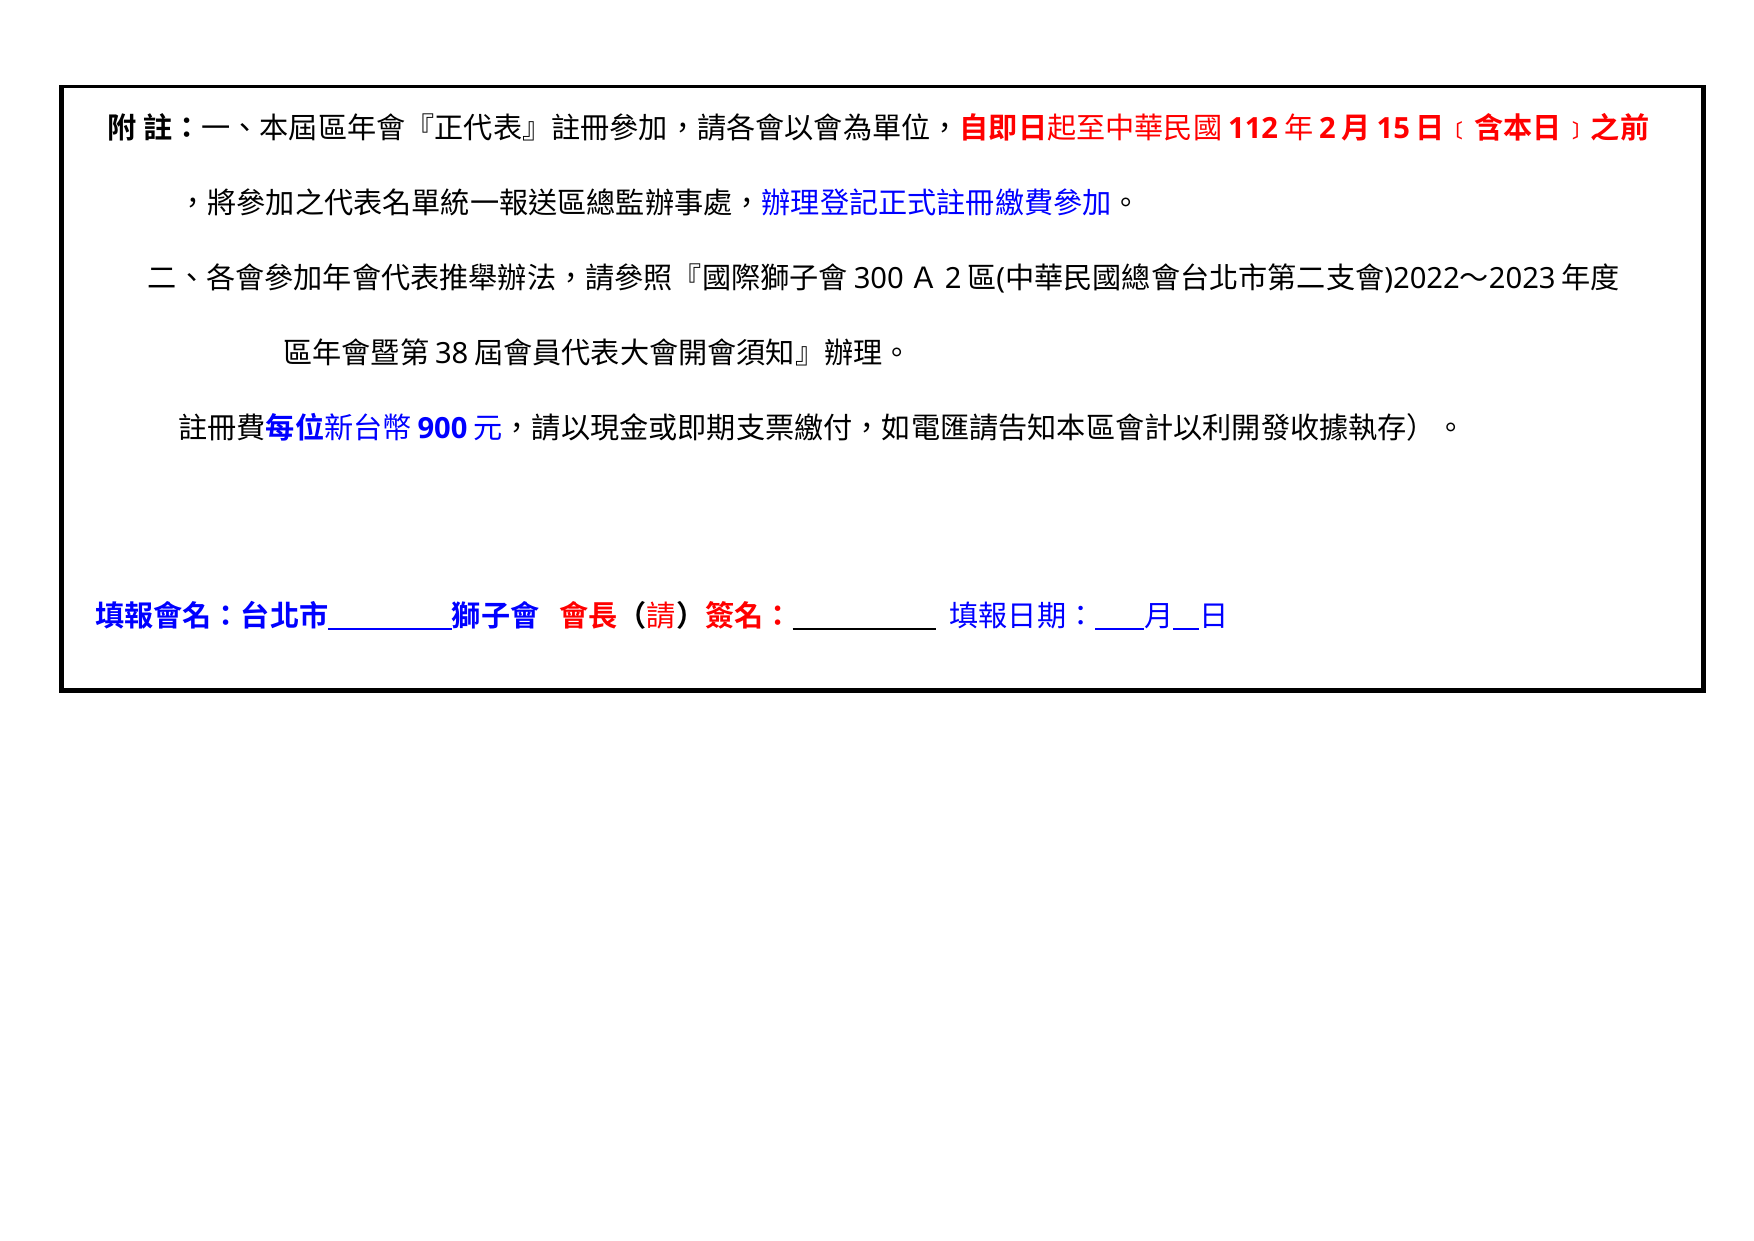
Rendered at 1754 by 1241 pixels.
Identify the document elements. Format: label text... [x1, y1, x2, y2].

table_cell 附 註：一、本屆區年會『正代表』註冊參加，請各會以會為單位，自即日起至中華民國112年2月15日﹝含本日﹞之前 ，將參加之代表名單統一報送區總監辦事處，辦理登記正式註冊繳費參加。 二、各會參加年會代表推舉辦法，請參照『國際獅子會300Ａ2區(中華民國總會台北市第二支會)2022～2023年度 區年會暨第38屆會員代表大會開會須知』辦理。 註冊費每位新台幣900元，請以現金或即期支票繳付，如電匯請告知本區會計以利開發收據執存）。 填報會名：台北市 獅子會 會長（請）簽名： 填報日期： 月 日 [64, 88, 1701, 688]
